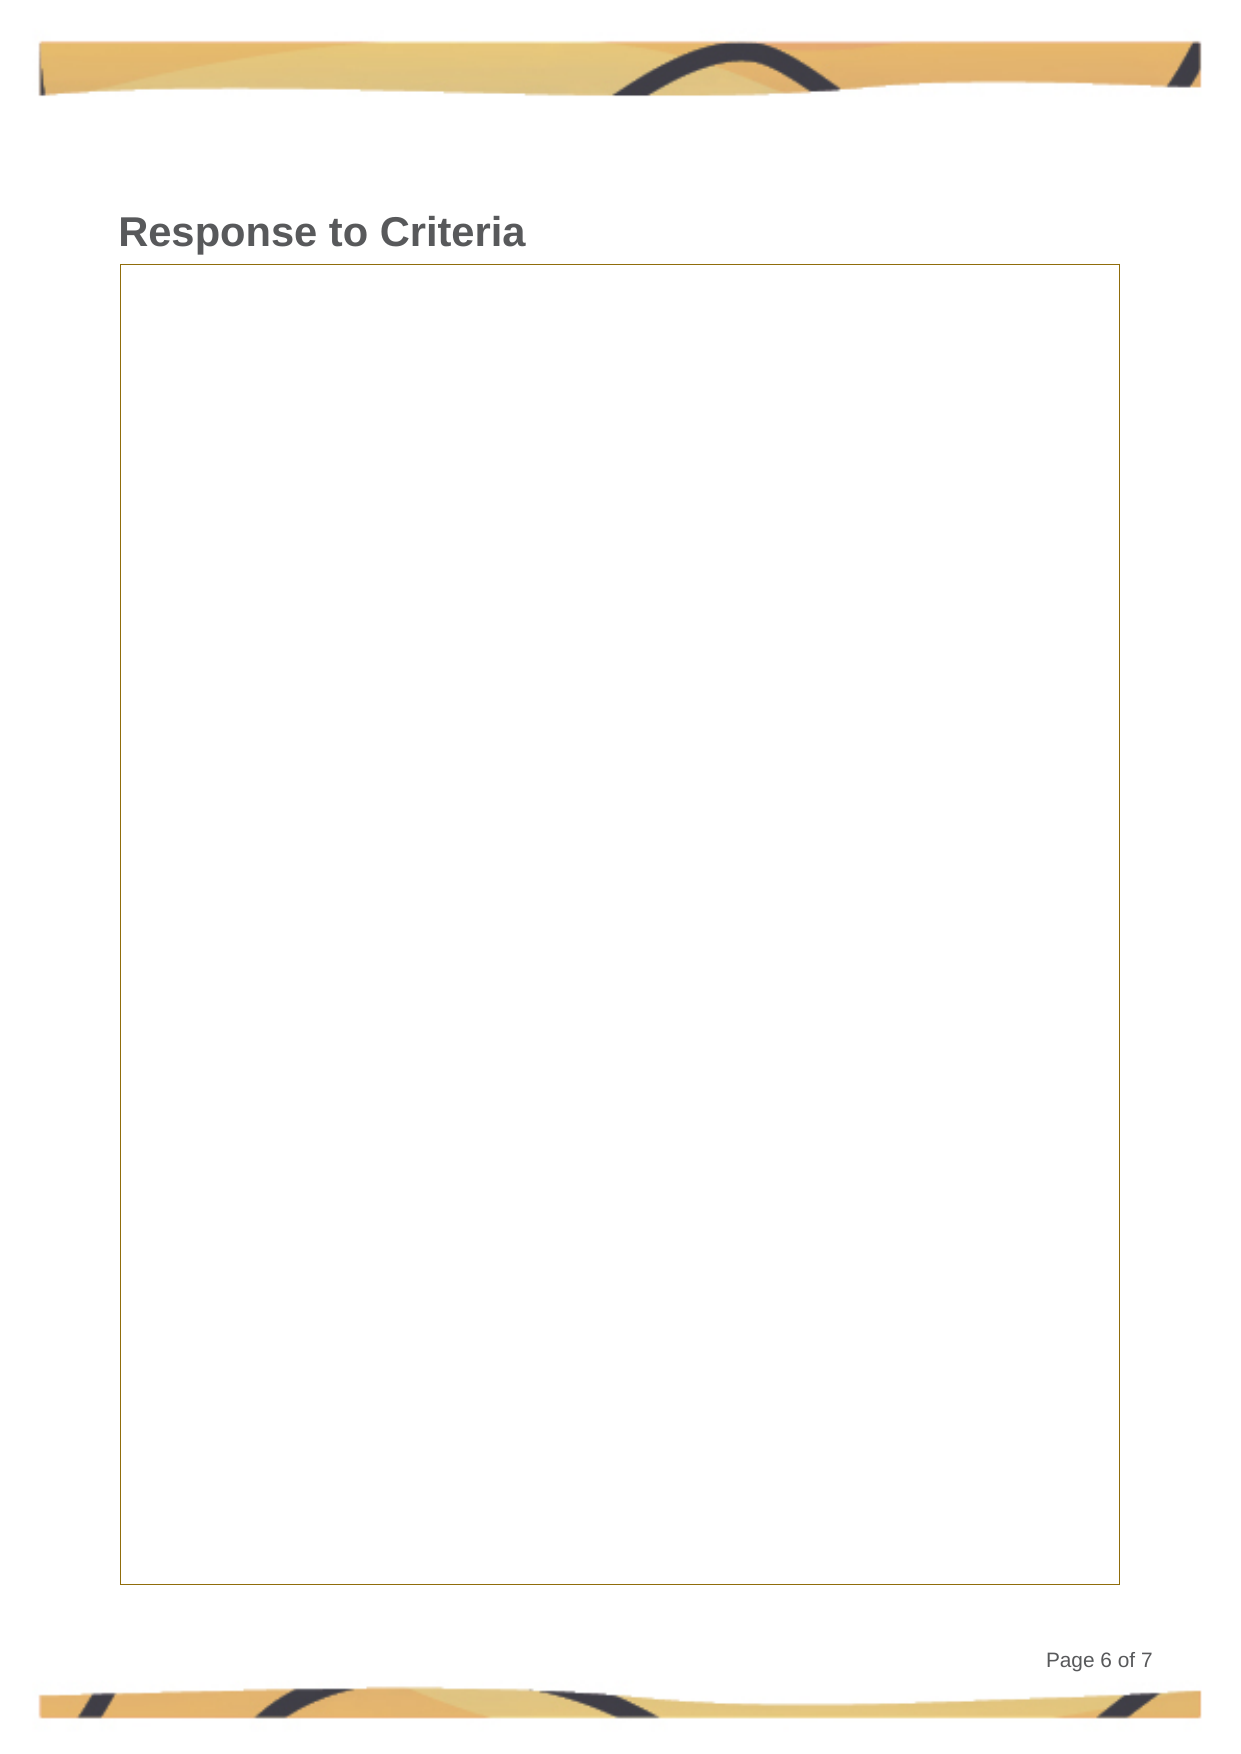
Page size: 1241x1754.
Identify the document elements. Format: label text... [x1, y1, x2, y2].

subtitle Response to Criteria [118, 208, 1122, 256]
picture [0, 0, 1241, 1752]
